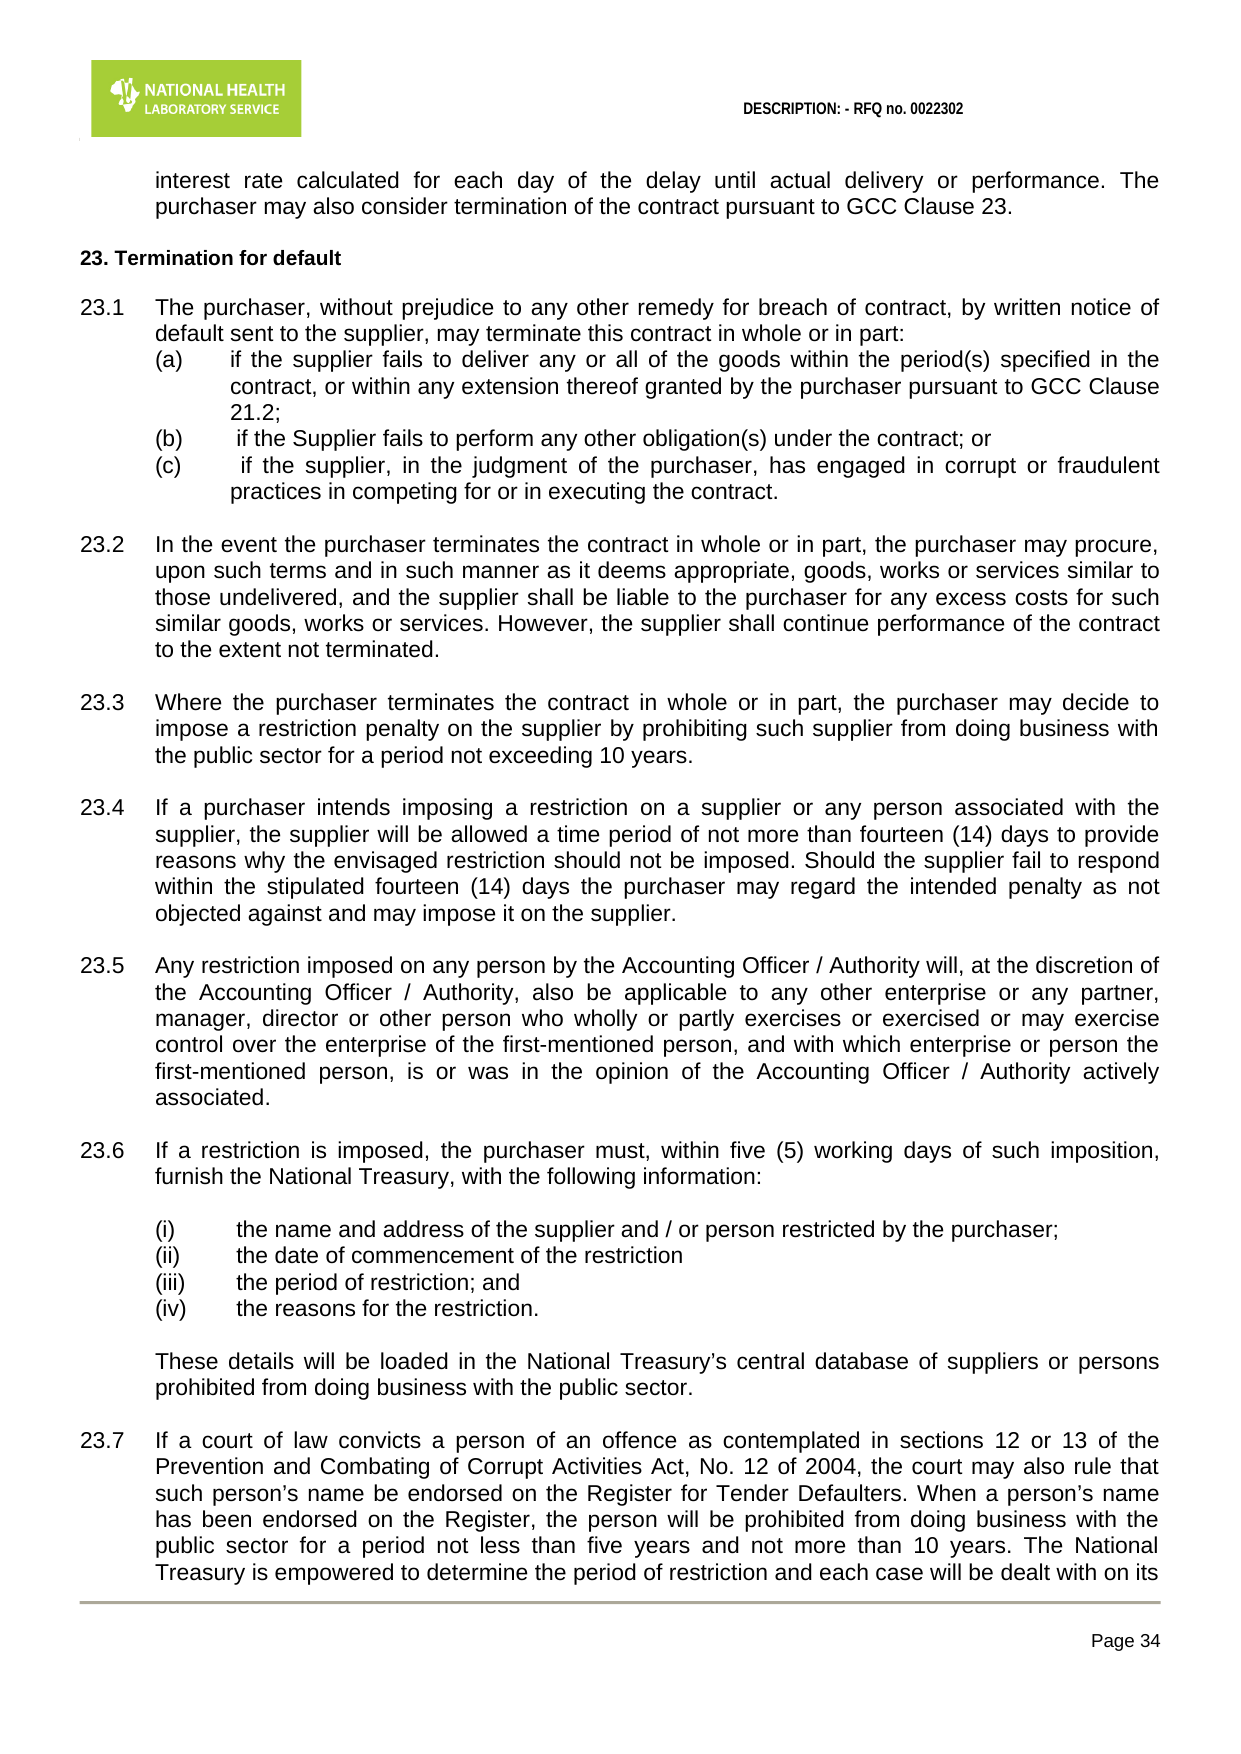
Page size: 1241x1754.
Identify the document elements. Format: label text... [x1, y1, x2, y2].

text (a) if the supplier fails to deliver any or all of the goods within the period(s) specified in the contract, or within any extension thereof granted by the purchaser pursuant to GCC Clause 21.2; [155, 346, 1161, 425]
text (iv) the reasons for the restriction. [80, 1295, 1161, 1321]
text (ii) the date of commencement of the restriction [80, 1242, 1161, 1269]
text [80, 167, 1161, 219]
text 23.5 Any restriction imposed on any person by the Accounting Officer / Authority will, at the discretion of the Accounting Officer / Authority, also be applicable to any other enterprise or any partner, manager, director or other person who wholly or partly exercises or exercised or may exercise control over the enterprise of the first-mentioned person, and with which enterprise or person the first-mentioned person, is or was in the opinion of the Accounting Officer / Authority actively associated. [80, 952, 1161, 1111]
text (b) if the Supplier fails to perform any other obligation(s) under the contract; or [80, 425, 1161, 452]
text 23.3 Where the purchaser terminates the contract in whole or in part, the purchaser may decide to impose a restriction penalty on the supplier by prohibiting such supplier from doing business with the public sector for a period not exceeding 10 years. [80, 689, 1161, 768]
text (iii) the period of restriction; and [80, 1269, 1161, 1295]
text 23. Termination for default [80, 246, 1161, 269]
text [80, 1427, 1161, 1585]
text 23.6 If a restriction is imposed, the purchaser must, within five (5) working days of such imposition, furnish the National Treasury, with the following information: [80, 1137, 1161, 1189]
text 23.4 If a purchaser intends imposing a restriction on a supplier or any person associated with the supplier, the supplier will be allowed a time period of not more than fourteen (14) days to provide reasons why the envisaged restriction should not be imposed. Should the supplier fail to respond within the stipulated fourteen (14) days the purchaser may regard the intended penalty as not objected against and may impose it on the supplier. [80, 794, 1161, 926]
picture [91, 60, 302, 137]
text 23.1 The purchaser, without prejudice to any other remedy for breach of contract, by written notice of default sent to the supplier, may terminate this contract in whole or in part: [80, 293, 1161, 346]
text (i) the name and address of the supplier and / or person restricted by the purchaser; [80, 1216, 1161, 1242]
text (c) if the supplier, in the judgment of the purchaser, has engaged in corrupt or fraudulent practices in competing for or in executing the contract. [155, 452, 1161, 504]
text 23.2 In the event the purchaser terminates the contract in whole or in part, the purchaser may procure, upon such terms and in such manner as it deems appropriate, goods, works or services similar to those undelivered, and the supplier shall be liable to the purchaser for any excess costs for such similar goods, works or services. However, the supplier shall continue performance of the contract to the extent not terminated. [80, 531, 1161, 662]
text These details will be loaded in the National Treasury’s central database of suppliers or persons prohibited from doing business with the public sector. [155, 1348, 1161, 1400]
